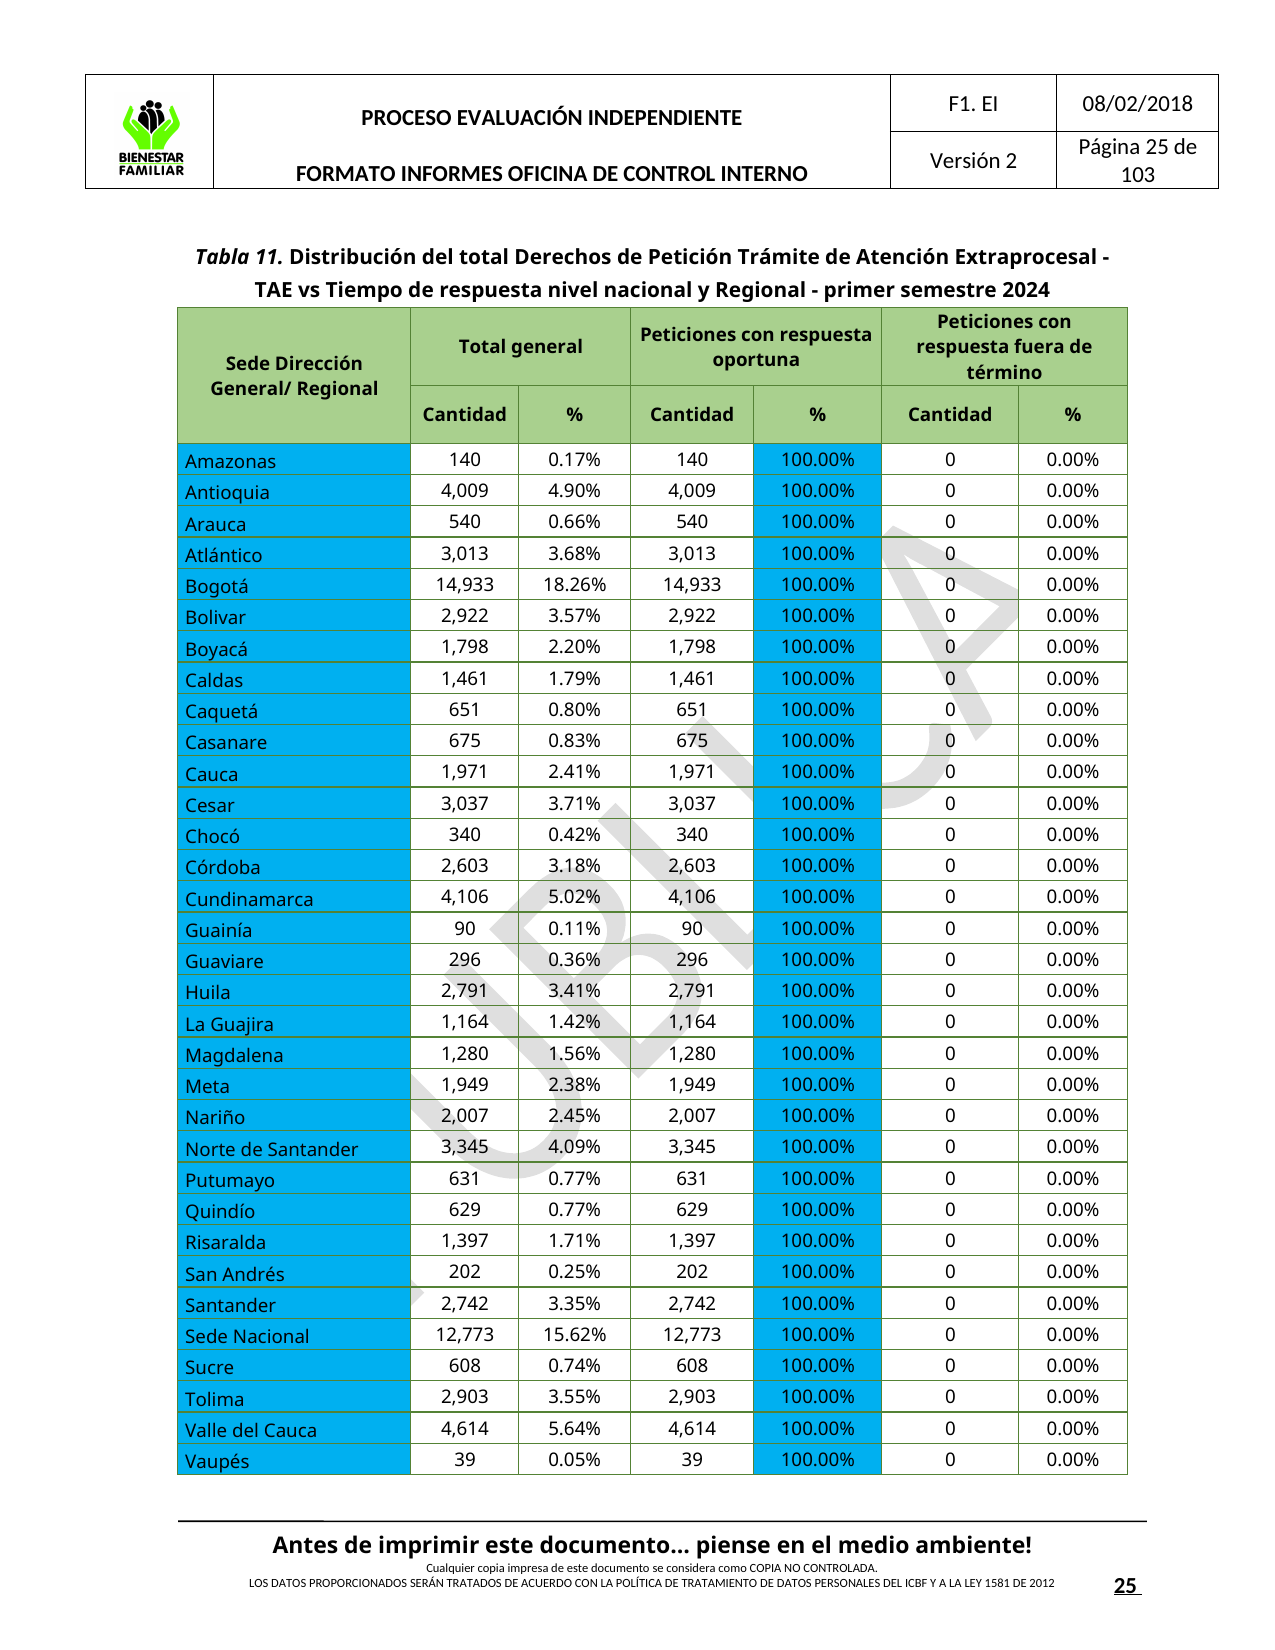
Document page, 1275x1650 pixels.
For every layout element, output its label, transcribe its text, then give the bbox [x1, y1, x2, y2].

table_cell 100.00% [754, 538, 881, 568]
table_cell 1,949 [411, 1069, 518, 1099]
table_cell 2.41% [519, 756, 630, 786]
table_cell 0 [882, 1444, 1018, 1474]
table_cell % [519, 386, 630, 443]
table_cell Caldas [178, 663, 410, 693]
table_cell 1,164 [411, 1006, 518, 1036]
table_cell 0 [882, 788, 1018, 818]
table_cell 2.45% [519, 1100, 630, 1130]
table_cell 1,164 [631, 1006, 753, 1036]
table_cell 1,461 [411, 663, 518, 693]
table_cell 0.00% [1019, 694, 1127, 724]
table_cell Caquetá [178, 694, 410, 724]
table_cell 3.57% [519, 600, 630, 630]
table_cell Atlántico [178, 538, 410, 568]
table_cell 296 [631, 944, 753, 974]
table_cell 0.05% [519, 1444, 630, 1474]
table_cell % [754, 386, 881, 443]
table_cell 0.00% [1019, 1194, 1127, 1224]
table_cell 0.00% [1019, 569, 1127, 599]
table_cell 0 [882, 1194, 1018, 1224]
table_cell 3,037 [411, 788, 518, 818]
table_cell 1,397 [631, 1225, 753, 1255]
table_cell 100.00% [754, 944, 881, 974]
table_cell 608 [631, 1350, 753, 1380]
table_cell 100.00% [754, 1131, 881, 1161]
table_cell 0.00% [1019, 1100, 1127, 1130]
table_cell 100.00% [754, 444, 881, 474]
table_cell 0.00% [1019, 1350, 1127, 1380]
table_cell 2,791 [631, 975, 753, 1005]
table_cell 1,949 [631, 1069, 753, 1099]
table_header Peticiones con respuesta oportuna [631, 308, 881, 385]
table_cell 100.00% [754, 1350, 881, 1380]
table_cell 0.00% [1019, 1006, 1127, 1036]
table_cell 340 [631, 819, 753, 849]
table_cell 0 [882, 694, 1018, 724]
table_cell 675 [631, 725, 753, 755]
table_cell Bolivar [178, 600, 410, 630]
table_cell 0 [882, 1350, 1018, 1380]
table_cell 2,603 [411, 850, 518, 880]
table_cell 2,903 [631, 1381, 753, 1411]
table_cell 0.00% [1019, 975, 1127, 1005]
table_cell 3,345 [631, 1131, 753, 1161]
table_cell 1,798 [411, 631, 518, 661]
table_cell 0.11% [519, 913, 630, 943]
table_cell 100.00% [754, 1288, 881, 1318]
table_cell 100.00% [754, 569, 881, 599]
table_cell 100.00% [754, 788, 881, 818]
table_cell 0 [882, 1038, 1018, 1068]
table_cell 90 [631, 913, 753, 943]
table_cell Cantidad [631, 386, 753, 443]
table_cell Amazonas [178, 444, 410, 474]
table_cell 296 [411, 944, 518, 974]
table_cell 0 [882, 663, 1018, 693]
table_cell Cantidad [411, 386, 518, 443]
table_cell 3,037 [631, 788, 753, 818]
table_cell 0 [882, 1413, 1018, 1443]
table_cell Arauca [178, 506, 410, 536]
table_cell 3.35% [519, 1288, 630, 1318]
table_cell 4,009 [631, 475, 753, 505]
table_cell Norte de Santander [178, 1131, 410, 1161]
table_header Sede Dirección General/ Regional [178, 308, 410, 443]
table_cell 340 [411, 819, 518, 849]
table_cell 100.00% [754, 1225, 881, 1255]
table_cell 0 [882, 444, 1018, 474]
table_cell 631 [631, 1163, 753, 1193]
table_cell 1.56% [519, 1038, 630, 1068]
table_cell 1,461 [631, 663, 753, 693]
table_cell 0.00% [1019, 538, 1127, 568]
table_cell 3.71% [519, 788, 630, 818]
table_cell 100.00% [754, 1413, 881, 1443]
table_cell 0.00% [1019, 631, 1127, 661]
table_cell 0 [882, 475, 1018, 505]
table_cell 0.00% [1019, 788, 1127, 818]
table_cell Magdalena [178, 1038, 410, 1068]
table_cell 4.09% [519, 1131, 630, 1161]
table_cell 100.00% [754, 506, 881, 536]
table_cell 2.38% [519, 1069, 630, 1099]
table_cell 0 [882, 631, 1018, 661]
table_cell 2,742 [631, 1288, 753, 1318]
table_cell 3.68% [519, 538, 630, 568]
table_cell 2,922 [631, 600, 753, 630]
table_cell Cantidad [882, 386, 1018, 443]
table_cell 18.26% [519, 569, 630, 599]
table_cell 0 [882, 944, 1018, 974]
table_cell 100.00% [754, 1100, 881, 1130]
table_cell 100.00% [754, 1194, 881, 1224]
table_cell 100.00% [754, 881, 881, 911]
table_cell 0 [882, 600, 1018, 630]
table_cell 0.83% [519, 725, 630, 755]
table_cell 0 [882, 506, 1018, 536]
table_cell Valle del Cauca [178, 1413, 410, 1443]
table_cell 0.77% [519, 1163, 630, 1193]
table_cell 100.00% [754, 600, 881, 630]
table_cell 0.00% [1019, 1381, 1127, 1411]
table_cell 0.00% [1019, 600, 1127, 630]
table_cell 0 [882, 975, 1018, 1005]
table_cell 540 [631, 506, 753, 536]
table_cell 0.00% [1019, 663, 1127, 693]
table_cell 0 [882, 1131, 1018, 1161]
table_cell 0.00% [1019, 1225, 1127, 1255]
table_cell Quindío [178, 1194, 410, 1224]
table_cell 631 [411, 1163, 518, 1193]
table_cell 1,971 [631, 756, 753, 786]
table_cell 0.00% [1019, 913, 1127, 943]
table_cell 0.17% [519, 444, 630, 474]
table_cell Tolima [178, 1381, 410, 1411]
table_cell 0 [882, 1381, 1018, 1411]
table_cell 0.00% [1019, 1288, 1127, 1318]
table_cell 100.00% [754, 631, 881, 661]
table_cell Nariño [178, 1100, 410, 1130]
table_cell 0 [882, 819, 1018, 849]
table_cell 2,922 [411, 600, 518, 630]
table_cell 0.00% [1019, 1413, 1127, 1443]
table_cell 39 [411, 1444, 518, 1474]
table_cell Guaviare [178, 944, 410, 974]
table_cell 5.02% [519, 881, 630, 911]
table_cell Casanare [178, 725, 410, 755]
table_cell 0.77% [519, 1194, 630, 1224]
table_cell 0 [882, 850, 1018, 880]
table_cell 4,106 [631, 881, 753, 911]
table_cell 4,106 [411, 881, 518, 911]
table_cell 1,280 [631, 1038, 753, 1068]
table_cell 0.00% [1019, 1069, 1127, 1099]
table_cell 4,614 [411, 1413, 518, 1443]
table_cell 100.00% [754, 1163, 881, 1193]
table_cell 0.00% [1019, 475, 1127, 505]
table_cell 100.00% [754, 1069, 881, 1099]
table_cell 0.00% [1019, 1256, 1127, 1286]
table_cell 0.00% [1019, 819, 1127, 849]
table_cell 0.00% [1019, 1163, 1127, 1193]
table_cell 3,013 [631, 538, 753, 568]
table_cell 3.41% [519, 975, 630, 1005]
table_cell 540 [411, 506, 518, 536]
table_cell 12,773 [411, 1319, 518, 1349]
table_cell 1,397 [411, 1225, 518, 1255]
table_cell 1.79% [519, 663, 630, 693]
table_cell 100.00% [754, 975, 881, 1005]
table_cell 100.00% [754, 725, 881, 755]
table_cell 629 [631, 1194, 753, 1224]
table_cell 140 [411, 444, 518, 474]
table_cell 2.20% [519, 631, 630, 661]
table_cell 0.66% [519, 506, 630, 536]
table_cell 0 [882, 1256, 1018, 1286]
table_cell 0.42% [519, 819, 630, 849]
table_cell 202 [411, 1256, 518, 1286]
table_cell 2,742 [411, 1288, 518, 1318]
table_header Peticiones con respuesta fuera de término [882, 308, 1127, 385]
table_cell 651 [411, 694, 518, 724]
table_cell 0 [882, 1163, 1018, 1193]
table_cell 0 [882, 1006, 1018, 1036]
table_cell 1,798 [631, 631, 753, 661]
table_cell Cundinamarca [178, 881, 410, 911]
table_cell 0.00% [1019, 1038, 1127, 1068]
table_cell 4.90% [519, 475, 630, 505]
table_cell 100.00% [754, 1319, 881, 1349]
table_cell 0 [882, 913, 1018, 943]
table_cell 100.00% [754, 850, 881, 880]
table_cell Risaralda [178, 1225, 410, 1255]
table_cell 5.64% [519, 1413, 630, 1443]
table_cell 0 [882, 1100, 1018, 1130]
table_cell 1.71% [519, 1225, 630, 1255]
table_cell 100.00% [754, 913, 881, 943]
table_cell 0.00% [1019, 944, 1127, 974]
table_cell 0 [882, 1319, 1018, 1349]
table_cell 3.18% [519, 850, 630, 880]
table_cell 0.00% [1019, 725, 1127, 755]
table_cell 0.00% [1019, 1444, 1127, 1474]
table_cell 0.00% [1019, 1319, 1127, 1349]
table_cell Antioquia [178, 475, 410, 505]
table_cell Cauca [178, 756, 410, 786]
table_cell 2,007 [411, 1100, 518, 1130]
table_cell 2,603 [631, 850, 753, 880]
table_cell 1.42% [519, 1006, 630, 1036]
table_cell 100.00% [754, 694, 881, 724]
table_cell Cesar [178, 788, 410, 818]
table_cell 39 [631, 1444, 753, 1474]
table_cell 100.00% [754, 1038, 881, 1068]
table_cell 0.00% [1019, 444, 1127, 474]
table_cell 3.55% [519, 1381, 630, 1411]
table_cell 202 [631, 1256, 753, 1286]
table_cell 0.74% [519, 1350, 630, 1380]
table_cell 4,009 [411, 475, 518, 505]
table_cell 629 [411, 1194, 518, 1224]
table_cell Chocó [178, 819, 410, 849]
table_cell 14,933 [411, 569, 518, 599]
table_cell 100.00% [754, 756, 881, 786]
table_cell San Andrés [178, 1256, 410, 1286]
table_cell 140 [631, 444, 753, 474]
table_cell 0.25% [519, 1256, 630, 1286]
table_cell 90 [411, 913, 518, 943]
table_cell 608 [411, 1350, 518, 1380]
table_cell 0 [882, 756, 1018, 786]
table_cell 0 [882, 725, 1018, 755]
table_cell Sede Nacional [178, 1319, 410, 1349]
table_cell 100.00% [754, 1444, 881, 1474]
table_cell Putumayo [178, 1163, 410, 1193]
table_cell 675 [411, 725, 518, 755]
table_cell 0 [882, 1225, 1018, 1255]
table_cell 100.00% [754, 1006, 881, 1036]
table_cell 0.00% [1019, 756, 1127, 786]
table_cell 0 [882, 1069, 1018, 1099]
table_cell 15.62% [519, 1319, 630, 1349]
table_cell 2,007 [631, 1100, 753, 1130]
table_cell 1,971 [411, 756, 518, 786]
table_cell La Guajira [178, 1006, 410, 1036]
text Tabla 11. Distribución del total Derechos de Petición Trámite de Atención Extraprocesal - TAE vs Tiempo de respuesta nivel nacional y Regional - primer semestre 2024 [177, 242, 1127, 303]
table_cell 0.00% [1019, 850, 1127, 880]
table_cell 1,280 [411, 1038, 518, 1068]
table_cell 100.00% [754, 475, 881, 505]
table_cell 3,013 [411, 538, 518, 568]
table_cell % [1019, 386, 1127, 443]
table_cell 0 [882, 1288, 1018, 1318]
table_cell 651 [631, 694, 753, 724]
table_cell Sucre [178, 1350, 410, 1380]
table_cell Bogotá [178, 569, 410, 599]
table_cell 0.36% [519, 944, 630, 974]
table_cell Santander [178, 1288, 410, 1318]
table_cell 0 [882, 538, 1018, 568]
picture [113, 92, 190, 183]
table_cell Huila [178, 975, 410, 1005]
table_cell 100.00% [754, 663, 881, 693]
table_cell 0.00% [1019, 881, 1127, 911]
table_cell 0 [882, 881, 1018, 911]
table_cell 0.80% [519, 694, 630, 724]
table_cell 2,903 [411, 1381, 518, 1411]
table_cell Guainía [178, 913, 410, 943]
table_cell Vaupés [178, 1444, 410, 1474]
table_cell Boyacá [178, 631, 410, 661]
table_cell 100.00% [754, 1256, 881, 1286]
table_cell 3,345 [411, 1131, 518, 1161]
table_cell 100.00% [754, 1381, 881, 1411]
table_cell 2,791 [411, 975, 518, 1005]
table_header Total general [411, 308, 630, 385]
table_cell Córdoba [178, 850, 410, 880]
table_cell 100.00% [754, 819, 881, 849]
table_cell 4,614 [631, 1413, 753, 1443]
table_cell 0 [882, 569, 1018, 599]
table_cell 0.00% [1019, 506, 1127, 536]
table_cell 12,773 [631, 1319, 753, 1349]
table_cell 0.00% [1019, 1131, 1127, 1161]
table_cell Meta [178, 1069, 410, 1099]
table_cell 14,933 [631, 569, 753, 599]
